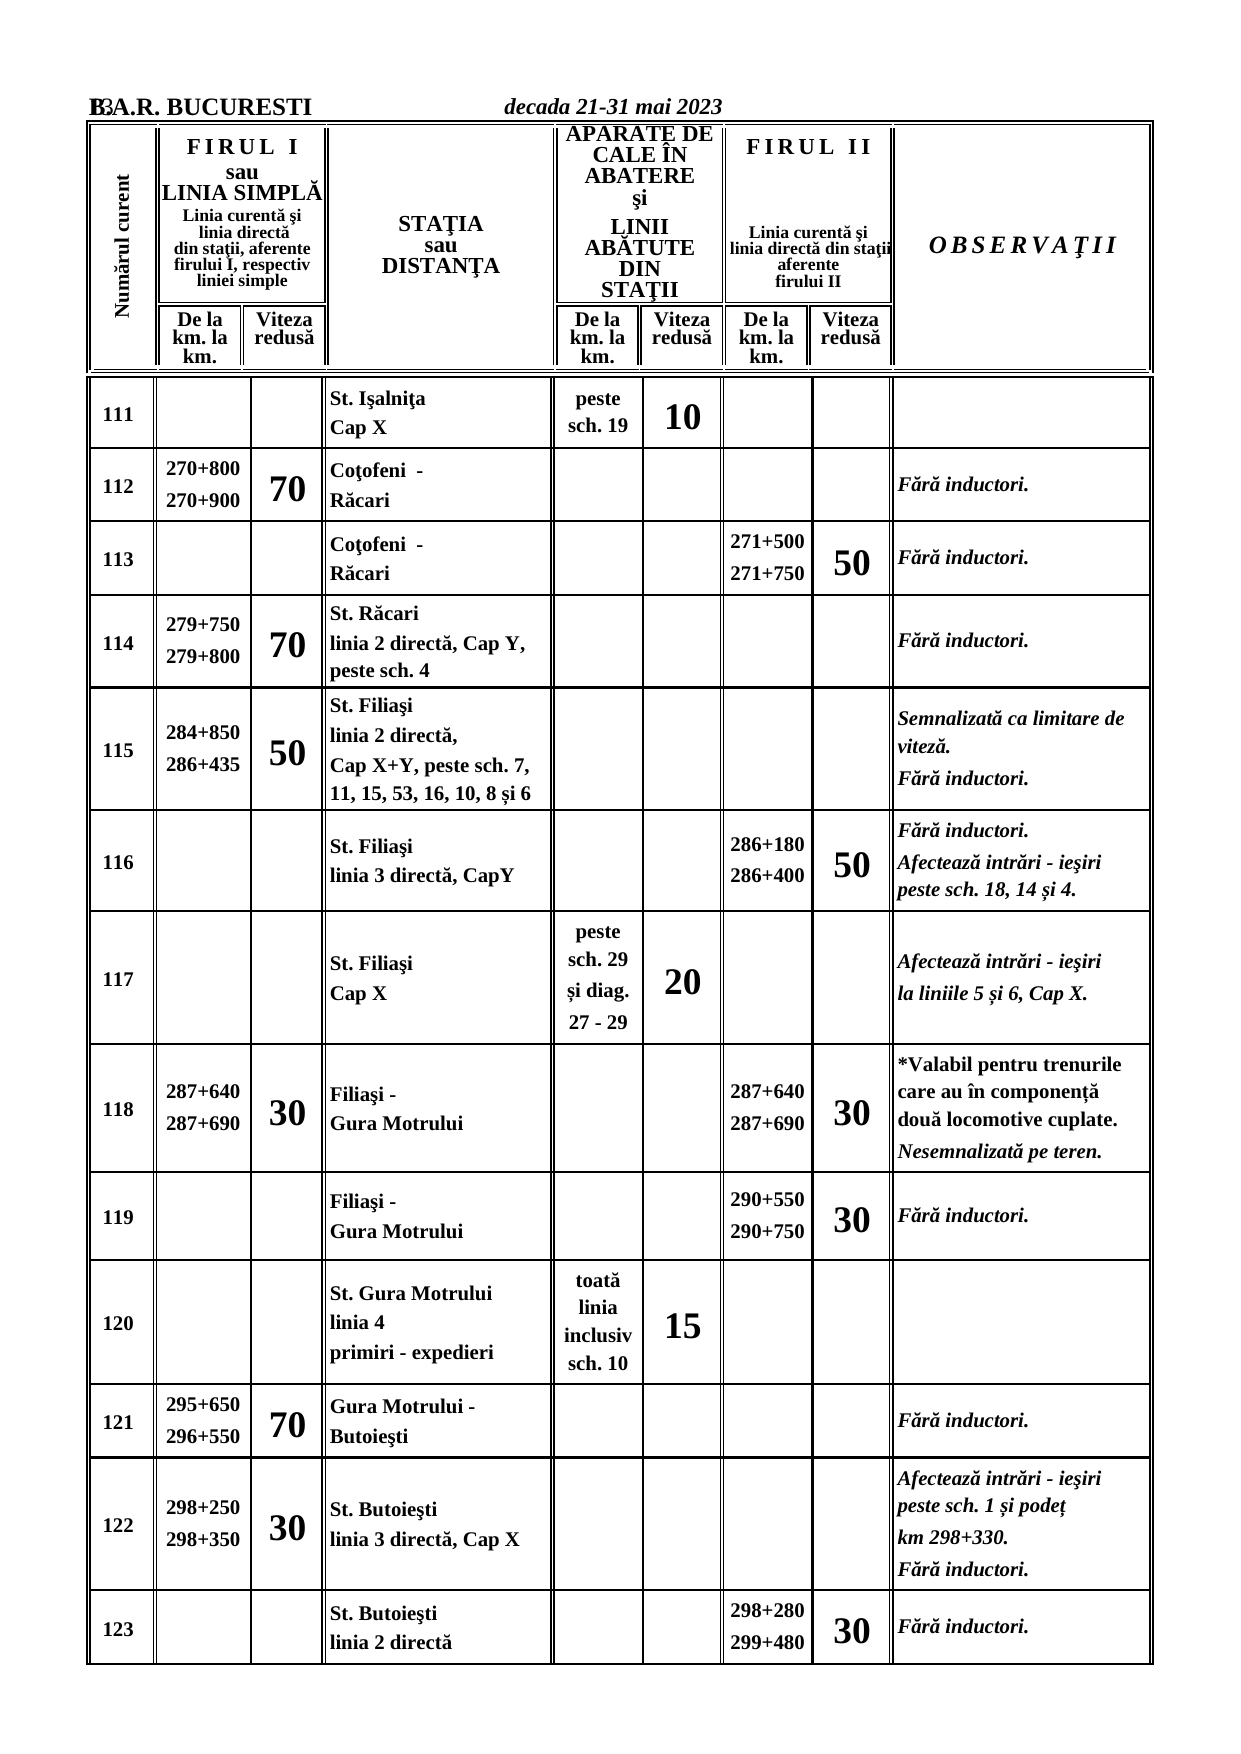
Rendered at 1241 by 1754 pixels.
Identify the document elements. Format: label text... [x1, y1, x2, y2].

table_cell [724, 449, 811, 520]
table_cell St. Butoieşti linia 2 directă [326, 1591, 550, 1663]
table_cell [644, 1045, 720, 1171]
table_cell Fără inductori. [894, 1591, 1149, 1663]
table_cell [555, 522, 642, 594]
table_cell St. Gura Motrului linia 4 primiri - expedieri [326, 1261, 550, 1383]
table_cell [555, 1045, 642, 1171]
table_cell [91, 1173, 153, 1258]
table_cell [644, 689, 720, 809]
table_cell [724, 1385, 811, 1456]
table_cell Fără inductori. [894, 1385, 1149, 1456]
table_cell Filiaşi - Gura Motrului [326, 1045, 550, 1171]
table_cell [157, 1261, 250, 1383]
table_cell [157, 811, 250, 910]
table_cell [644, 1173, 720, 1258]
table_cell [157, 912, 250, 1043]
table_cell 70 [252, 596, 321, 686]
table_cell [644, 1591, 720, 1663]
table_cell [252, 912, 321, 1043]
table_cell [252, 811, 321, 910]
table_cell [555, 811, 642, 910]
table_cell [814, 449, 889, 520]
table_cell 270+800 270+900 [157, 449, 250, 520]
table_cell [252, 1591, 321, 1663]
table_cell [555, 1459, 642, 1589]
table_cell 15 [644, 1261, 720, 1383]
table_cell [91, 811, 153, 910]
table_cell 271+500 271+750 [724, 522, 811, 594]
table_cell 298+250 298+350 [157, 1459, 250, 1589]
table_cell [724, 912, 811, 1043]
table_cell [555, 596, 642, 686]
table_cell [724, 1459, 811, 1589]
table_cell 30 [814, 1045, 889, 1171]
table_cell [644, 596, 720, 686]
table_cell [814, 689, 889, 809]
table_cell [894, 1261, 1149, 1383]
table_cell [157, 1591, 250, 1663]
table_cell [644, 1459, 720, 1589]
table_cell [555, 689, 642, 809]
table_cell 70 [252, 449, 321, 520]
table_cell [644, 522, 720, 594]
table_cell Fără inductori. [894, 449, 1149, 520]
table_cell 20 [644, 912, 720, 1043]
table_cell [724, 596, 811, 686]
table_cell 30 [252, 1045, 321, 1171]
table_cell 30 [814, 1591, 889, 1663]
table_cell [814, 1459, 889, 1589]
table_cell Fără inductori. [894, 522, 1149, 594]
table_cell 295+650 296+550 [157, 1385, 250, 1456]
table_cell [814, 1385, 889, 1456]
table_cell Fără inductori. [894, 596, 1149, 686]
table_cell [894, 378, 1149, 447]
table_cell 10 [644, 378, 720, 447]
table_cell [252, 1173, 321, 1258]
table_cell 30 [252, 1459, 321, 1589]
table_cell toată linia inclusiv sch. 10 [555, 1261, 642, 1383]
table_cell [91, 1385, 153, 1456]
table_cell [644, 449, 720, 520]
table_cell [157, 522, 250, 594]
table_cell Coţofeni - Răcari [326, 449, 550, 520]
table_cell [644, 811, 720, 910]
table_cell 290+550 290+750 [724, 1173, 811, 1258]
table_cell [91, 1045, 153, 1171]
table_cell [91, 1459, 153, 1589]
table_cell 287+640 287+690 [157, 1045, 250, 1171]
table_cell 279+750 279+800 [157, 596, 250, 686]
table_cell St. Butoieşti linia 3 directă, Cap X [326, 1459, 550, 1589]
table_cell Fără inductori. [894, 1173, 1149, 1258]
table_cell [91, 449, 153, 520]
table_cell [91, 1261, 153, 1383]
table_cell St. Filiaşi Cap X [326, 912, 550, 1043]
table_cell [814, 912, 889, 1043]
table_cell [91, 522, 153, 594]
table_cell St. Filiaşi linia 2 directă, Cap X+Y, peste sch. 7, 11, 15, 53, 16, 10, 8 și 6 [326, 689, 550, 809]
table_cell St. Işalniţa Cap X [326, 378, 550, 447]
table_cell [157, 1173, 250, 1258]
table_cell Gura Motrului - Butoieşti [326, 1385, 550, 1456]
table_cell [252, 522, 321, 594]
table_cell [252, 378, 321, 447]
table_cell [814, 378, 889, 447]
table_cell peste sch. 29 și diag. 27 - 29 [555, 912, 642, 1043]
table_cell [91, 1591, 153, 1663]
table_cell [724, 1261, 811, 1383]
table_cell Semnalizată ca limitare de viteză. Fără inductori. [894, 689, 1149, 809]
table_cell [252, 1261, 321, 1383]
table_cell 284+850 286+435 [157, 689, 250, 809]
table_cell [555, 1173, 642, 1258]
table_cell Afectează intrări - ieşiri la liniile 5 și 6, Cap X. [894, 912, 1149, 1043]
table_cell [555, 449, 642, 520]
table_cell [724, 378, 811, 447]
table_cell Fără inductori. Afectează intrări - ieşiri peste sch. 18, 14 și 4. [894, 811, 1149, 910]
table_cell [724, 689, 811, 809]
table_cell 286+180 286+400 [724, 811, 811, 910]
table_cell [814, 1261, 889, 1383]
table_cell 50 [814, 522, 889, 594]
table_cell [91, 596, 153, 686]
table_cell [814, 596, 889, 686]
table_cell Coţofeni - Răcari [326, 522, 550, 594]
table_cell 298+280 299+480 [724, 1591, 811, 1663]
table_cell [91, 912, 153, 1043]
table_cell [555, 1591, 642, 1663]
table_cell St. Filiaşi linia 3 directă, CapY [326, 811, 550, 910]
table_cell Filiaşi - Gura Motrului [326, 1173, 550, 1258]
table_cell [91, 689, 153, 809]
table_cell 50 [814, 811, 889, 910]
table_cell [91, 378, 153, 447]
table_cell St. Răcari linia 2 directă, Cap Y, peste sch. 4 [326, 596, 550, 686]
table_cell 30 [814, 1173, 889, 1258]
table_cell [555, 1385, 642, 1456]
table_cell Afectează intrări - ieşiri peste sch. 1 și podeț km 298+330. Fără inductori. [894, 1459, 1149, 1589]
table_cell [157, 378, 250, 447]
table_cell 70 [252, 1385, 321, 1456]
table_cell [644, 1385, 720, 1456]
table_cell 287+640 287+690 [724, 1045, 811, 1171]
table_cell peste sch. 19 [555, 378, 642, 447]
table_cell *Valabil pentru trenurile care au în componență două locomotive cuplate. Nesemnalizată pe teren. [894, 1045, 1149, 1171]
table_cell 50 [252, 689, 321, 809]
